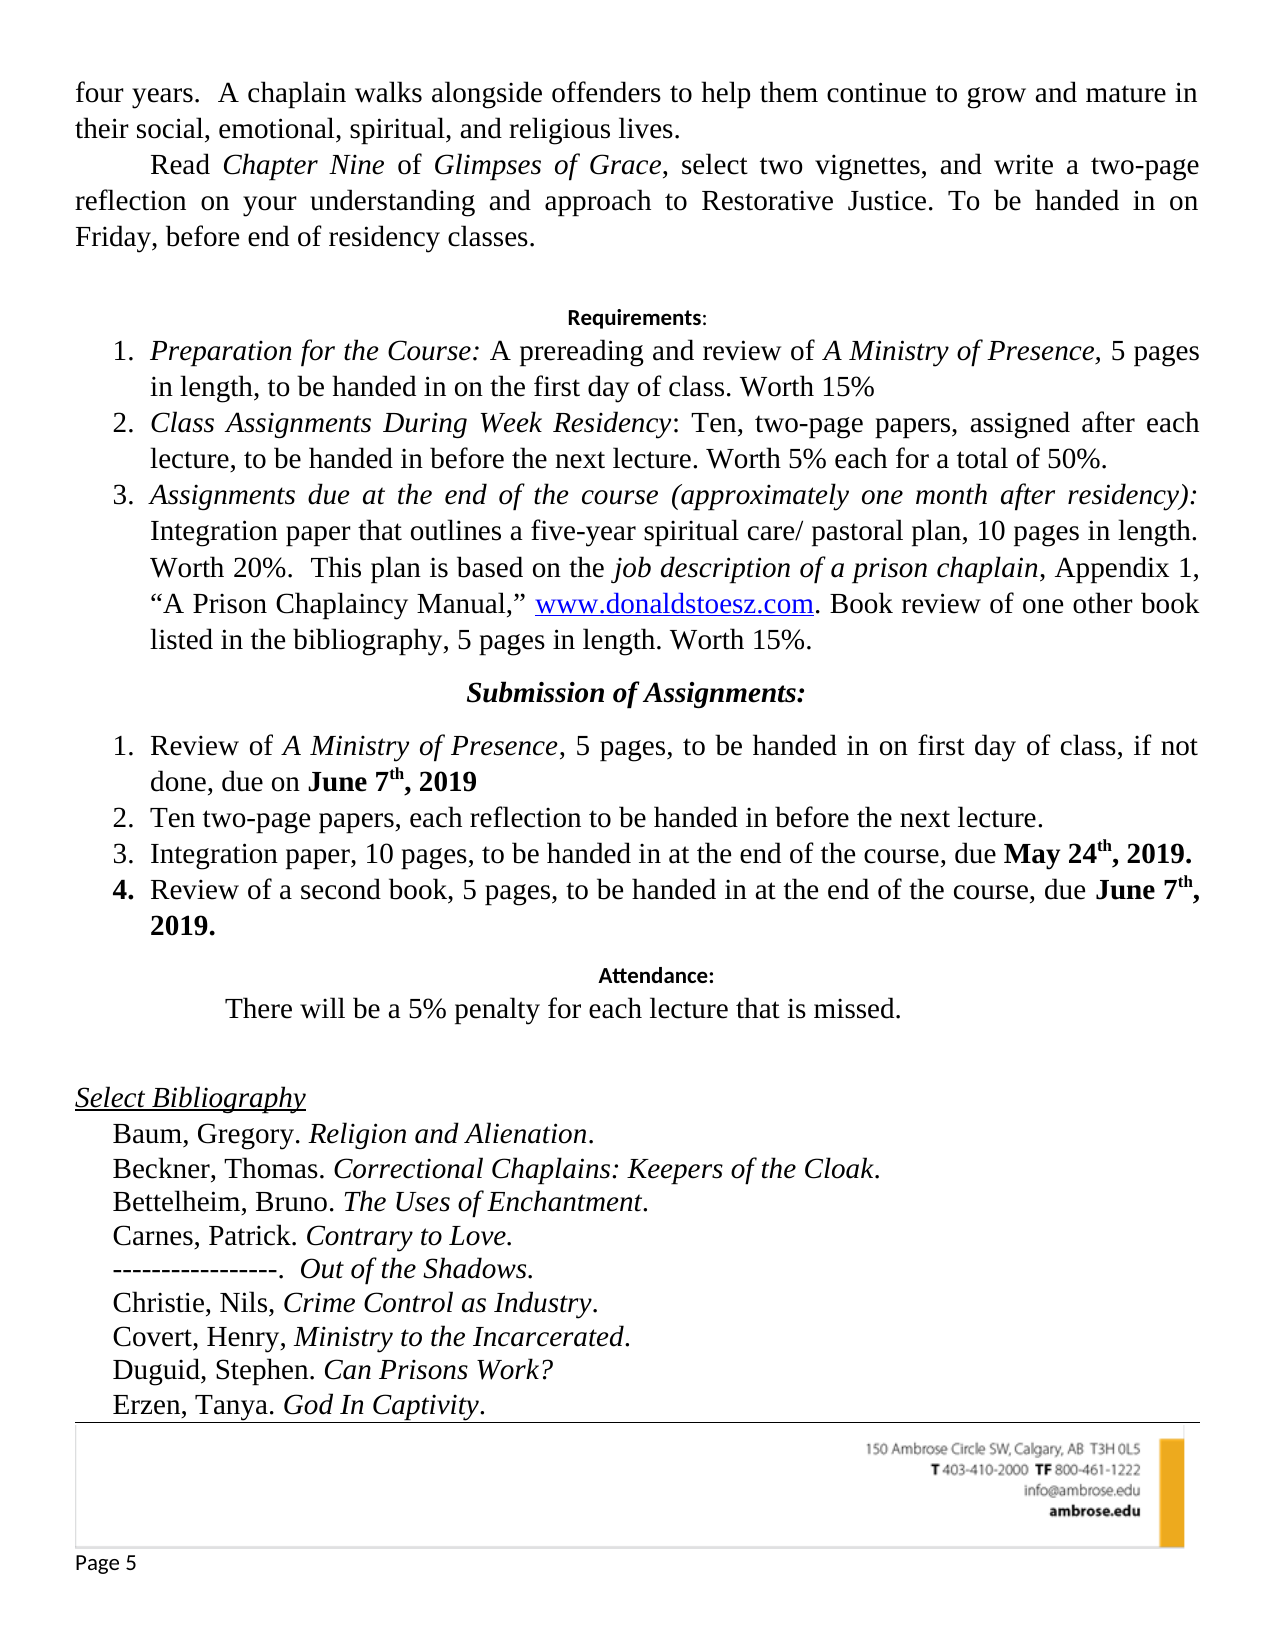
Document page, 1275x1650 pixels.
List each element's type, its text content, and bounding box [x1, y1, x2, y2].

text Covert, Henry, Ministry to the Incarcerated. [112, 1319, 1200, 1352]
text Christie, Nils, Crime Control as Industry. [112, 1285, 1200, 1319]
text Beckner, Thomas. Correctional Chaplains: Keepers of the Cloak. [112, 1151, 1200, 1184]
text -----------------. Out of the Shadows. [112, 1252, 1190, 1285]
text Duguid, Stephen. Can Prisons Work? [112, 1352, 1200, 1386]
text Submission of Assignments: [75, 675, 1200, 708]
list Review of a second book, 5 pages, to be handed in at the end of the course, due June 7th, 2019. [112, 872, 1200, 942]
list There will be a 5% penalty for each lecture that is missed. [150, 991, 1200, 1025]
text Baum, Gregory. Religion and Alienation. [112, 1116, 1200, 1150]
text Carnes, Patrick. Contrary to Love. [112, 1218, 1200, 1252]
list Review of A Ministry of Presence, 5 pages, to be handed in on first day of class, if not done, due on June 7th, 2019 [112, 728, 1200, 797]
text Erzen, Tanya. God In Captivity. [112, 1387, 1190, 1421]
list Integration paper, 10 pages, to be handed in at the end of the course, due May 24th, 2019. [112, 836, 1200, 869]
text Read Chapter Nine of Glimpses of Grace, select two vignettes, and write a two-page reflection on your understanding and approach to Restorative Justice. To be handed in on Friday, before end of residency classes. [75, 147, 1200, 253]
list Class Assignments During Week Residency: Ten, two-page papers, assigned after each lecture, to be handed in before the next lecture. Worth 5% each for a total of 50%. [112, 405, 1200, 475]
list Assignments due at the end of the course (approximately one month after residency): Integration paper that outlines a five-year spiritual care/ pastoral plan, 10 pages in length. Worth 20%. This plan is based on the job description of a prison chaplain, Appendix 1, “A Prison Chaplaincy Manual,” www.donaldstoesz.com. Book review of one other book listed in the bibliography, 5 pages in length. Worth 15%. [112, 477, 1200, 656]
text Bettelheim, Bruno. The Uses of Enchantment. [112, 1184, 1200, 1218]
text Select Bibliography [75, 1080, 1200, 1114]
text Requirements: [75, 303, 1200, 331]
picture [75, 1425, 1185, 1549]
text Attendance: [112, 961, 1200, 989]
list Preparation for the Course: A prereading and review of A Ministry of Presence, 5 pages in length, to be handed in on the first day of class. Worth 15% [112, 333, 1200, 402]
list Ten two-page papers, each reflection to be handed in before the next lecture. [112, 800, 1200, 833]
